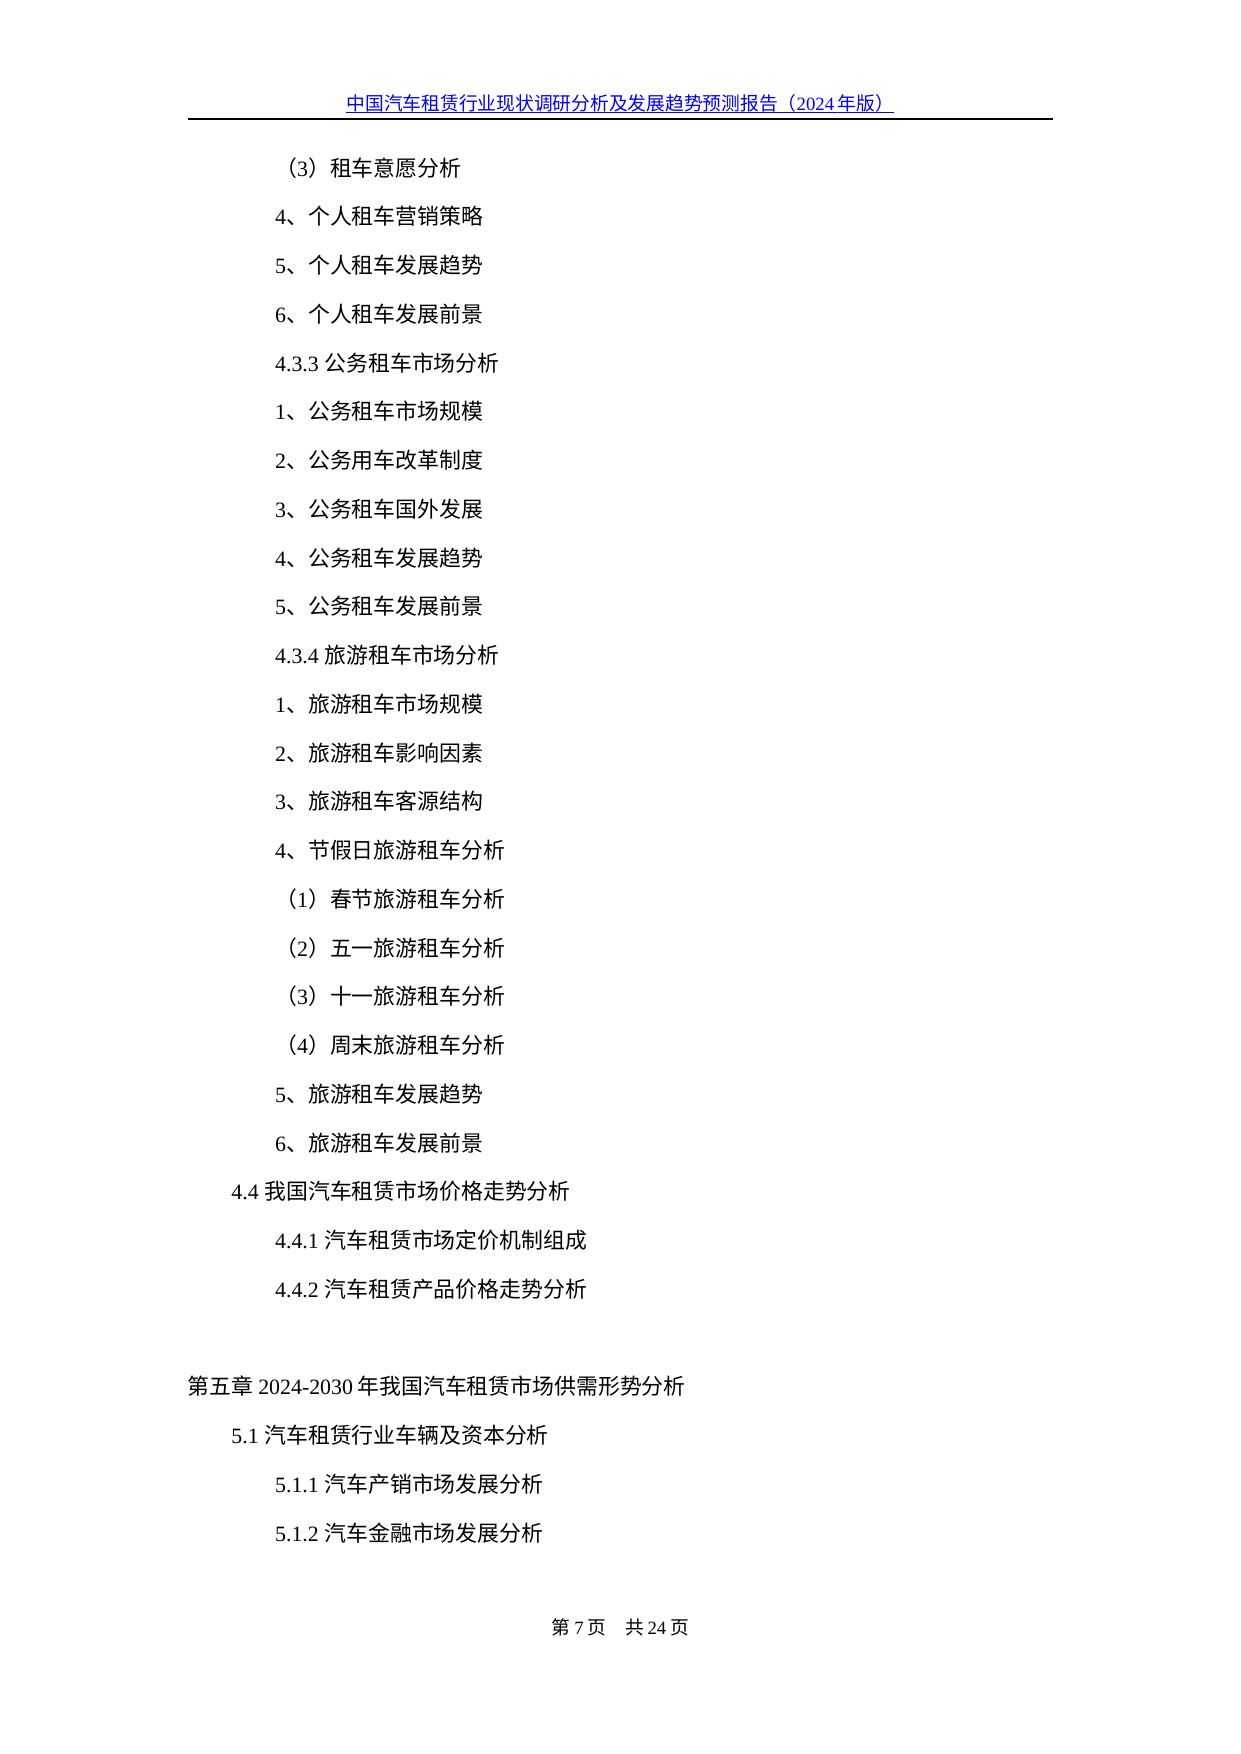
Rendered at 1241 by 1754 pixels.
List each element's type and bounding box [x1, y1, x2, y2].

text [187, 150, 1053, 1548]
